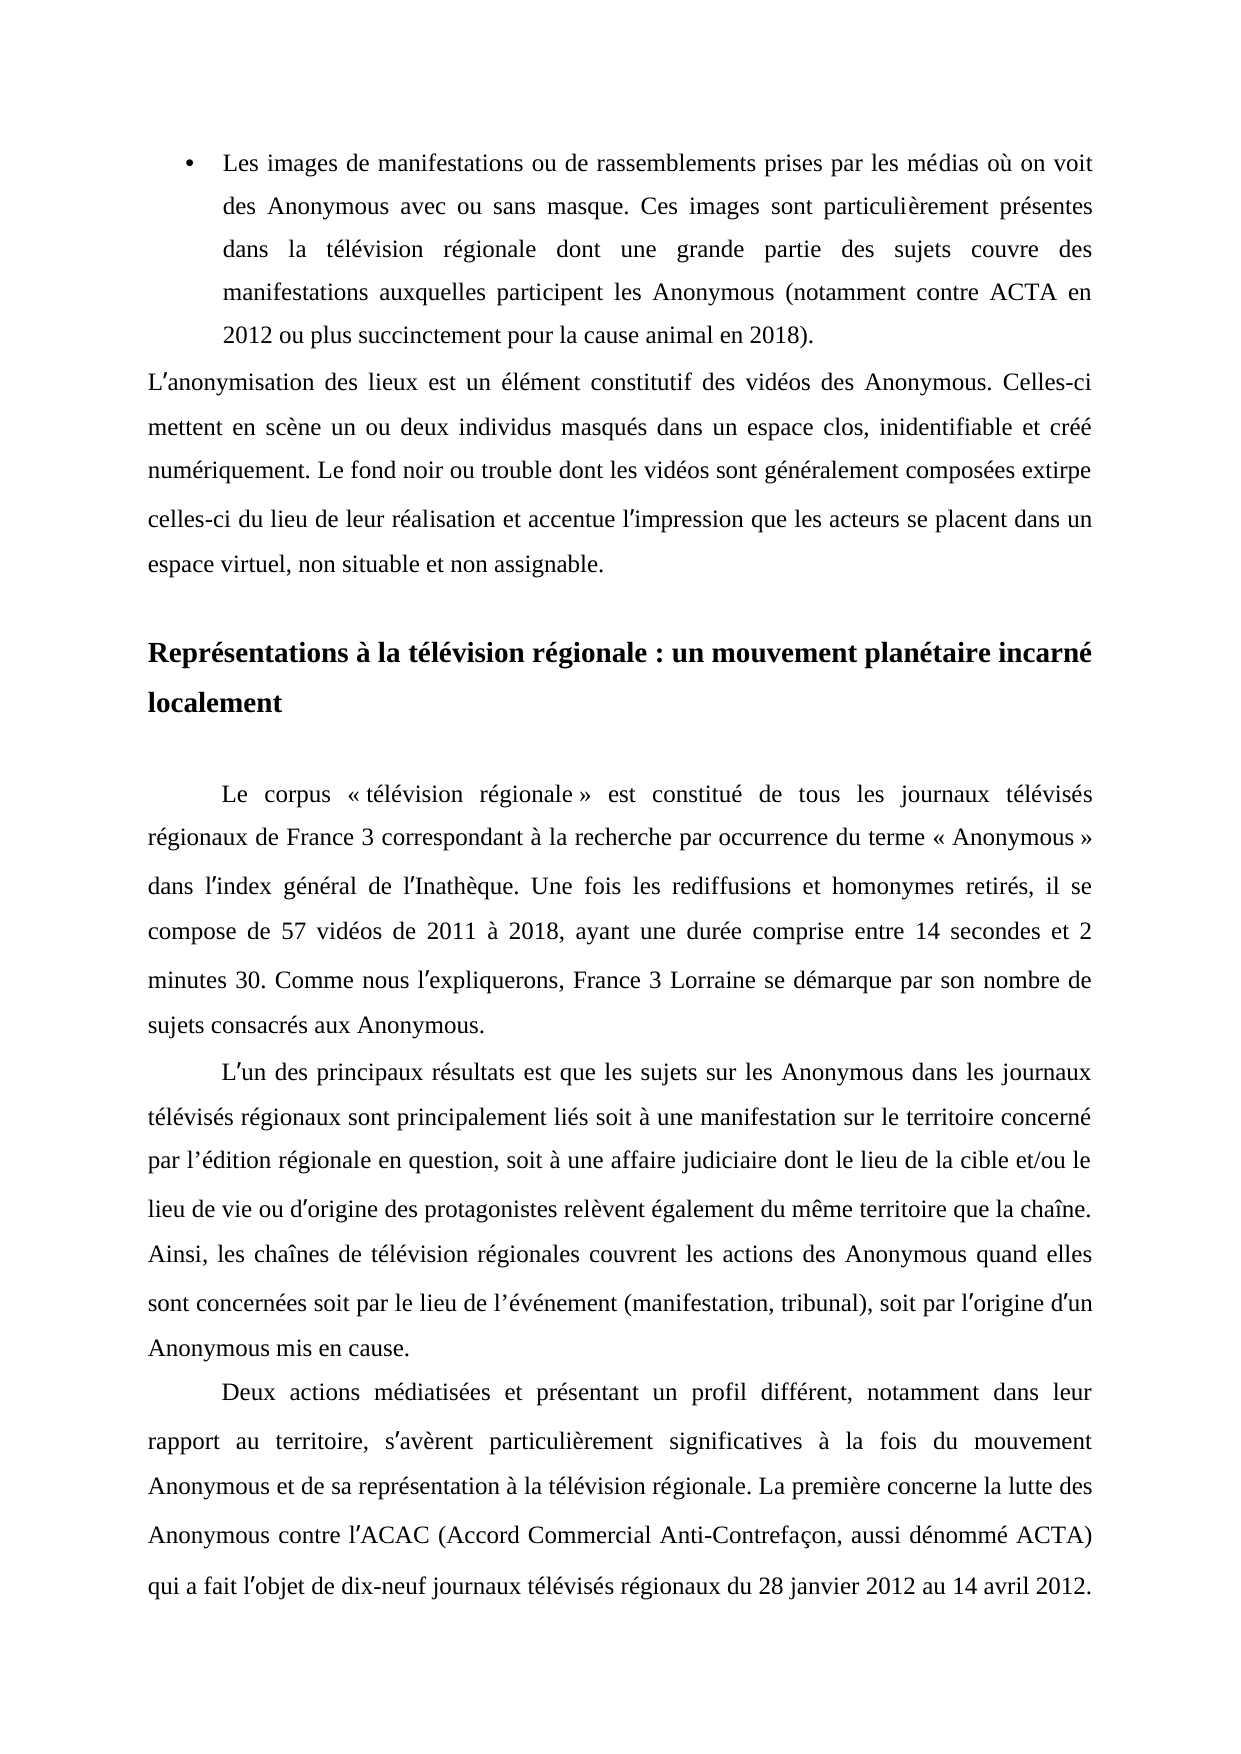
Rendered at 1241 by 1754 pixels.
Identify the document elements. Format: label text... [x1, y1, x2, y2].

text Le corpus « télévision régionale » est constitué de tous les journaux télévisés régionaux de France 3 correspondant à la recherche par occurrence du terme « Anonymous » dans l’index général de l’Inathèque. Une fois les rediffusions et homonymes retirés, il se compose de 57 vidéos de 2011 à 2018, ayant une durée comprise entre 14 secondes et 2 minutes 30. Comme nous l’expliquerons, France 3 Lorraine se démarque par son nombre de sujets consacrés aux Anonymous. [148, 779, 1093, 1039]
text L’un des principaux résultats est que les sujets sur les Anonymous dans les journaux télévisés régionaux sont principalement liés soit à une manifestation sur le territoire concerné par l’édition régionale en question, soit à une affaire judiciaire dont le lieu de la cible et/ou le lieu de vie ou d’origine des protagonistes relèvent également du même territoire que la chaîne. Ainsi, les chaînes de télévision régionales couvrent les actions des Anonymous quand elles sont concernées soit par le lieu de l’événement (manifestation, tribunal), soit par l’origine d’un Anonymous mis en cause. [148, 1054, 1093, 1362]
text L’anonymisation des lieux est un élément constitutif des vidéos des Anonymous. Celles-ci mettent en scène un ou deux individus masqués dans un espace clos, inidentifiable et créé numériquement. Le fond noir ou trouble dont les vidéos sont généralement composées extirpe celles-ci du lieu de leur réalisation et accentue l’impression que les acteurs se placent dans un espace virtuel, non situable et non assignable. [148, 363, 1093, 578]
text Représentations à la télévision régionale : un mouvement planétaire incarné localement [148, 635, 1093, 719]
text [148, 1377, 1093, 1602]
list Les images de manifestations ou de rassemblements prises par les médias où on voit des Anonymous avec ou sans masque. Ces images sont particulièrement présentes dans la télévision régionale dont une grande partie des sujets couvre des manifestations auxquelles participent les Anonymous (notamment contre ACTA en 2012 ou plus succinctement pour la cause animal en 2018). [185, 148, 1093, 349]
